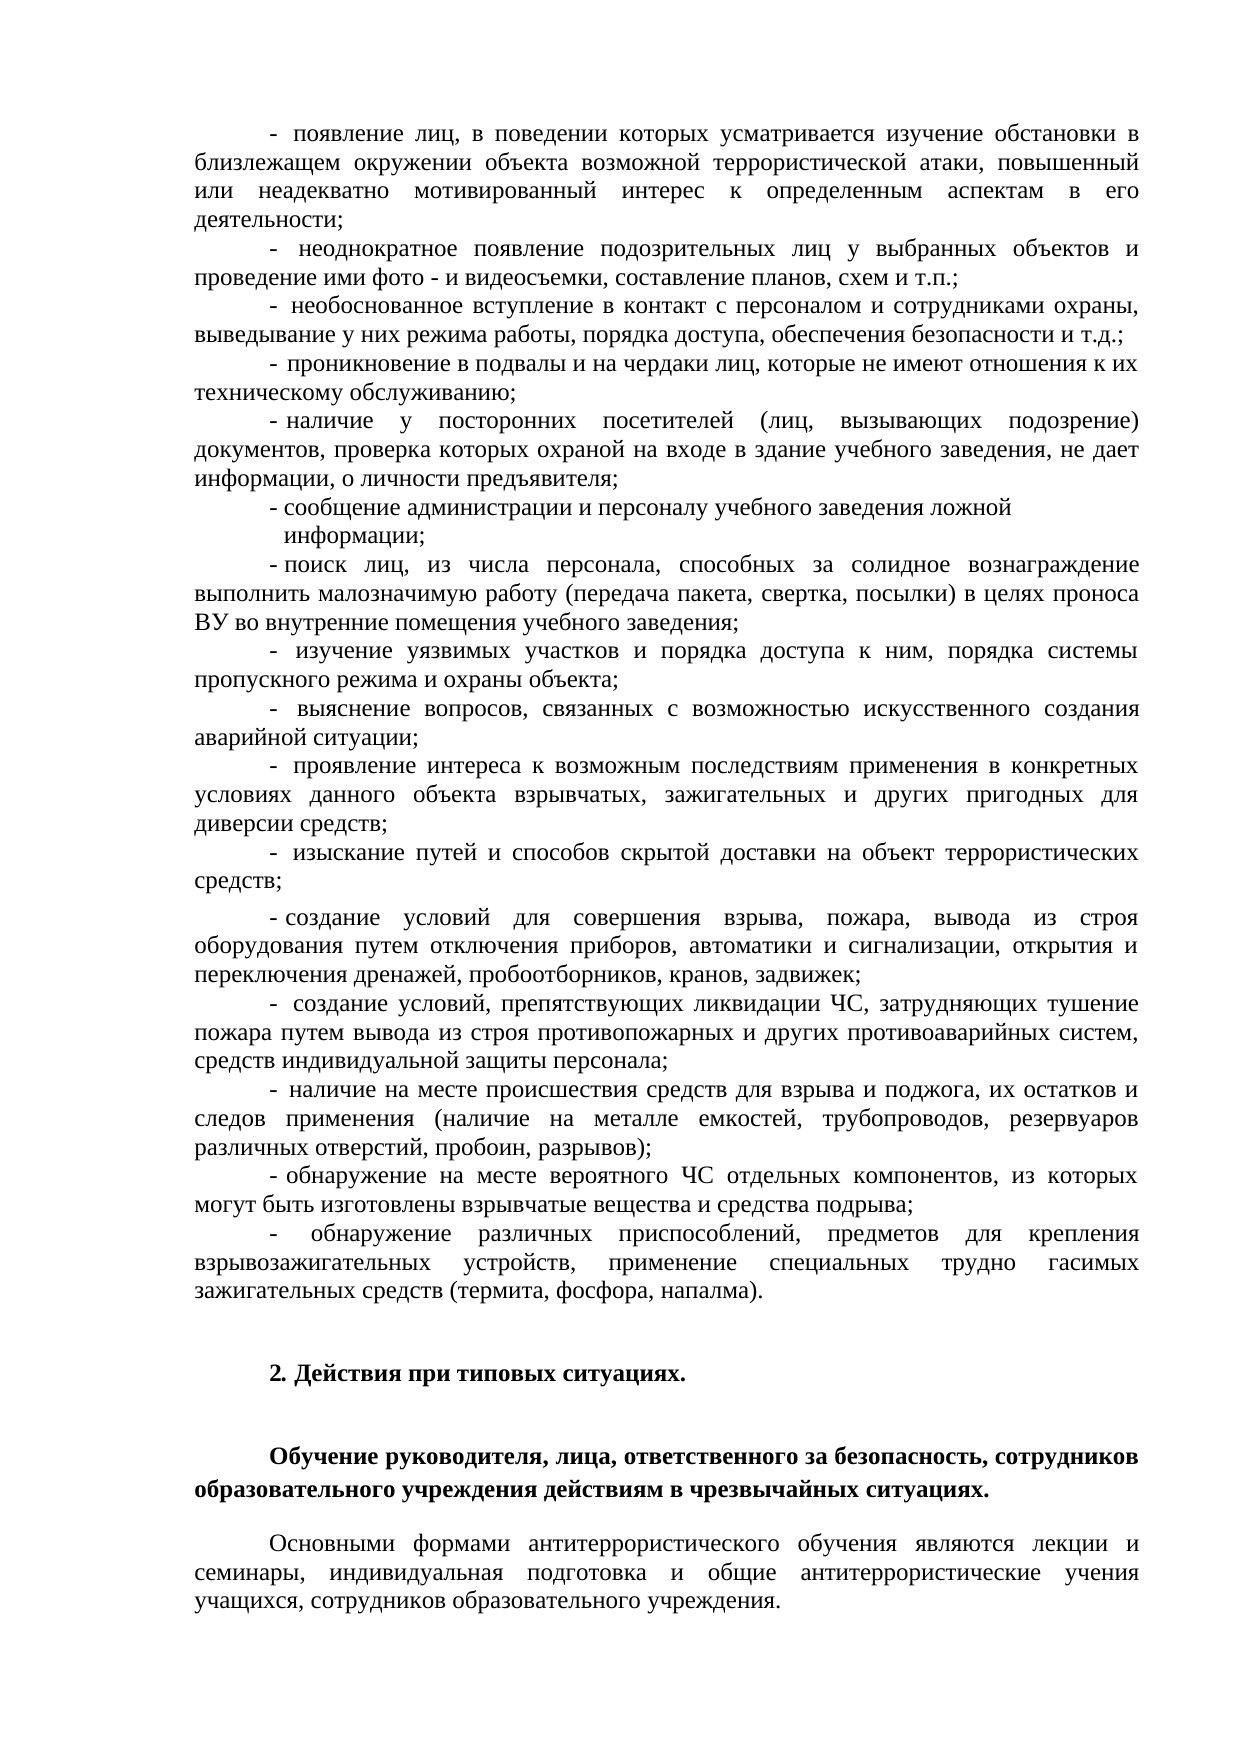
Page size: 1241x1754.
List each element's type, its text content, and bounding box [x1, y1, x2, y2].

list изучение уязвимых участков и порядка доступа к ним, порядка системы пропускного режима и охраны объекта; [194, 636, 1139, 693]
list обнаружение различных приспособлений, предметов для крепления взрывозажигательных устройств, применение специальных трудно гасимых зажигательных средств (термита, фосфора, напалма). [194, 1218, 1140, 1304]
list поиск лиц, из числа персонала, способных за солидное вознаграждение выполнить малозначимую работу (передача пакета, свертка, посылки) в целях проноса ВУ во внутренние помещения учебного заведения; [194, 549, 1140, 636]
list необоснованное вступление в контакт с персоналом и сотрудниками охраны, выведывание у них режима работы, порядка доступа, обеспечения безопасности и т.д.; [194, 291, 1139, 348]
list проявление интереса к возможным последствиям применения в конкретных условиях данного объекта взрывчатых, зажигательных и других пригодных для диверсии средств; [194, 751, 1139, 837]
list проникновение в подвалы и на чердаки лиц, которые не имеют отношения к их техническому обслуживанию; [194, 348, 1139, 406]
list создание условий, препятствующих ликвидации ЧС, затрудняющих тушение пожара путем вывода из строя противопожарных и других противоаварийных систем, средств индивидуальной защиты персонала; [194, 988, 1139, 1074]
list выяснение вопросов, связанных с возможностью искусственного создания аварийной ситуации; [194, 693, 1140, 751]
list сообщение администрации и персоналу учебного заведения ложной информации; [269, 492, 1152, 549]
text Основными формами антитеррористического обучения являются лекции и семинары, индивидуальная подготовка и общие антитеррористические учения учащихся, сотрудников образовательного учреждения. [194, 1528, 1140, 1614]
subtitle Действия при типовых ситуациях. [269, 1358, 1152, 1387]
list наличие на месте происшествия средств для взрыва и поджога, их остатков и следов применения (наличие на металле емкостей, трубопроводов, резервуаров различных отверстий, пробоин, разрывов); [194, 1074, 1139, 1160]
list обнаружение на месте вероятного ЧС отдельных компонентов, из которых могут быть изготовлены взрывчатые вещества и средства подрыва; [194, 1160, 1139, 1218]
list наличие у посторонних посетителей (лиц, вызывающих подозрение) документов, проверка которых охраной на входе в здание учебного заведения, не дает информации, о личности предъявителя; [194, 406, 1140, 492]
list неоднократное появление подозрительных лиц у выбранных объектов и проведение ими фото - и видеосъемки, составление планов, схем и т.п.; [194, 233, 1139, 291]
list изыскание путей и способов скрытой доставки на объект террористических средств; [194, 837, 1140, 894]
list создание условий для совершения взрыва, пожара, вывода из строя оборудования путем отключения приборов, автоматики и сигнализации, открытия и переключения дренажей, пробоотборников, кранов, задвижек; [194, 902, 1139, 988]
list появление лиц, в поведении которых усматривается изучение обстановки в близлежащем окружении объекта возможной террористической атаки, повышенный или неадекватно мотивированный интерес к определенным аспектам в его деятельности; [194, 118, 1140, 233]
text Обучение руководителя, лица, ответственного за безопасность, сотрудников образовательного учреждения действиям в чрезвычайных ситуациях. [194, 1441, 1140, 1503]
